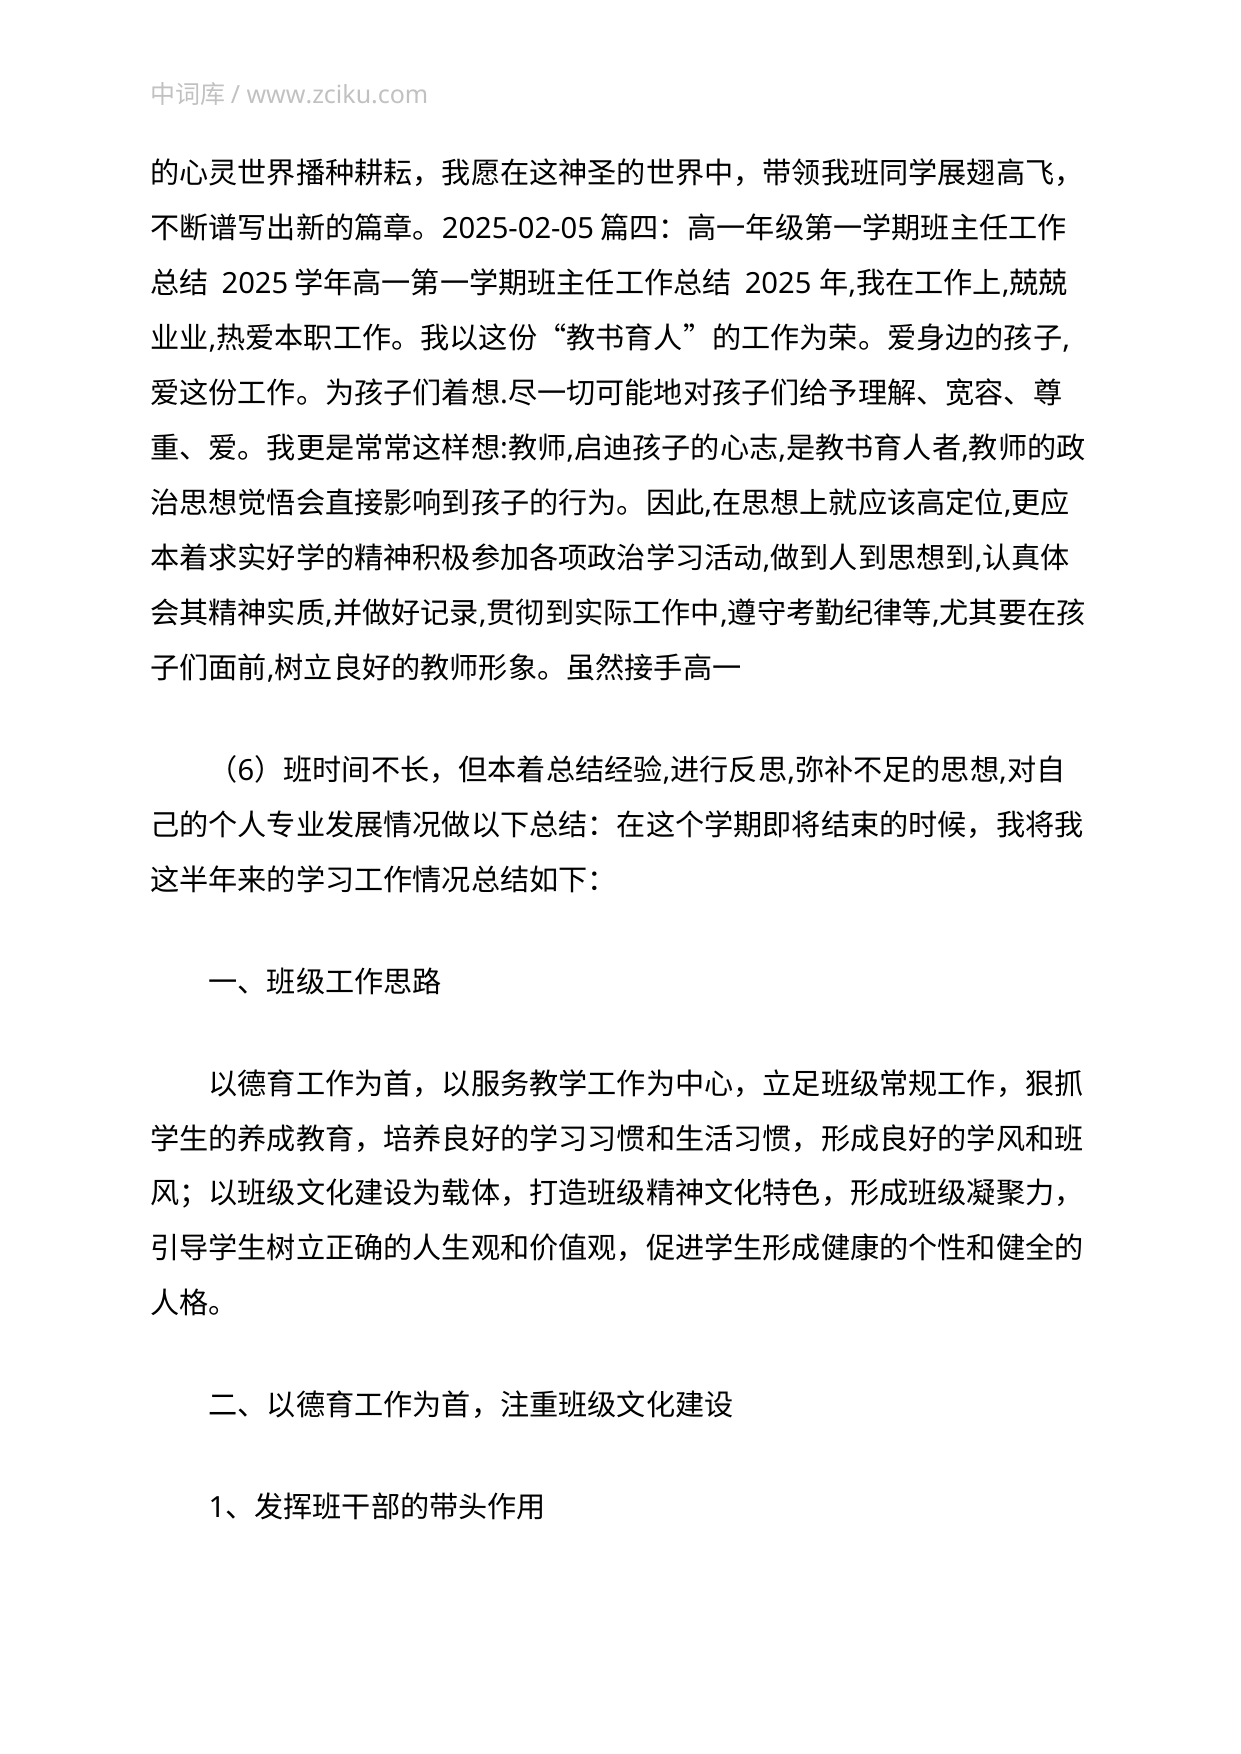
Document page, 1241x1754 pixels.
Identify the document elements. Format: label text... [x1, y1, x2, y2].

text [150, 150, 1090, 687]
text （6）班时间不长，但本着总结经验,进行反思,弥补不足的思想,对自己的个人专业发展情况做以下总结：在这个学期即将结束的时候，我将我这半年来的学习工作情况总结如下： [150, 747, 1090, 899]
text 1、发挥班干部的带头作用 [150, 1483, 1090, 1526]
text 以德育工作为首，以服务教学工作为中心，立足班级常规工作，狠抓学生的养成教育，培养良好的学习习惯和生活习惯，形成良好的学风和班风；以班级文化建设为载体，打造班级精神文化特色，形成班级凝聚力，引导学生树立正确的人生观和价值观，促进学生形成健康的个性和健全的人格。 [150, 1060, 1090, 1322]
text 一、班级工作思路 [150, 958, 1090, 1001]
text 二、以德育工作为首，注重班级文化建设 [150, 1382, 1090, 1424]
